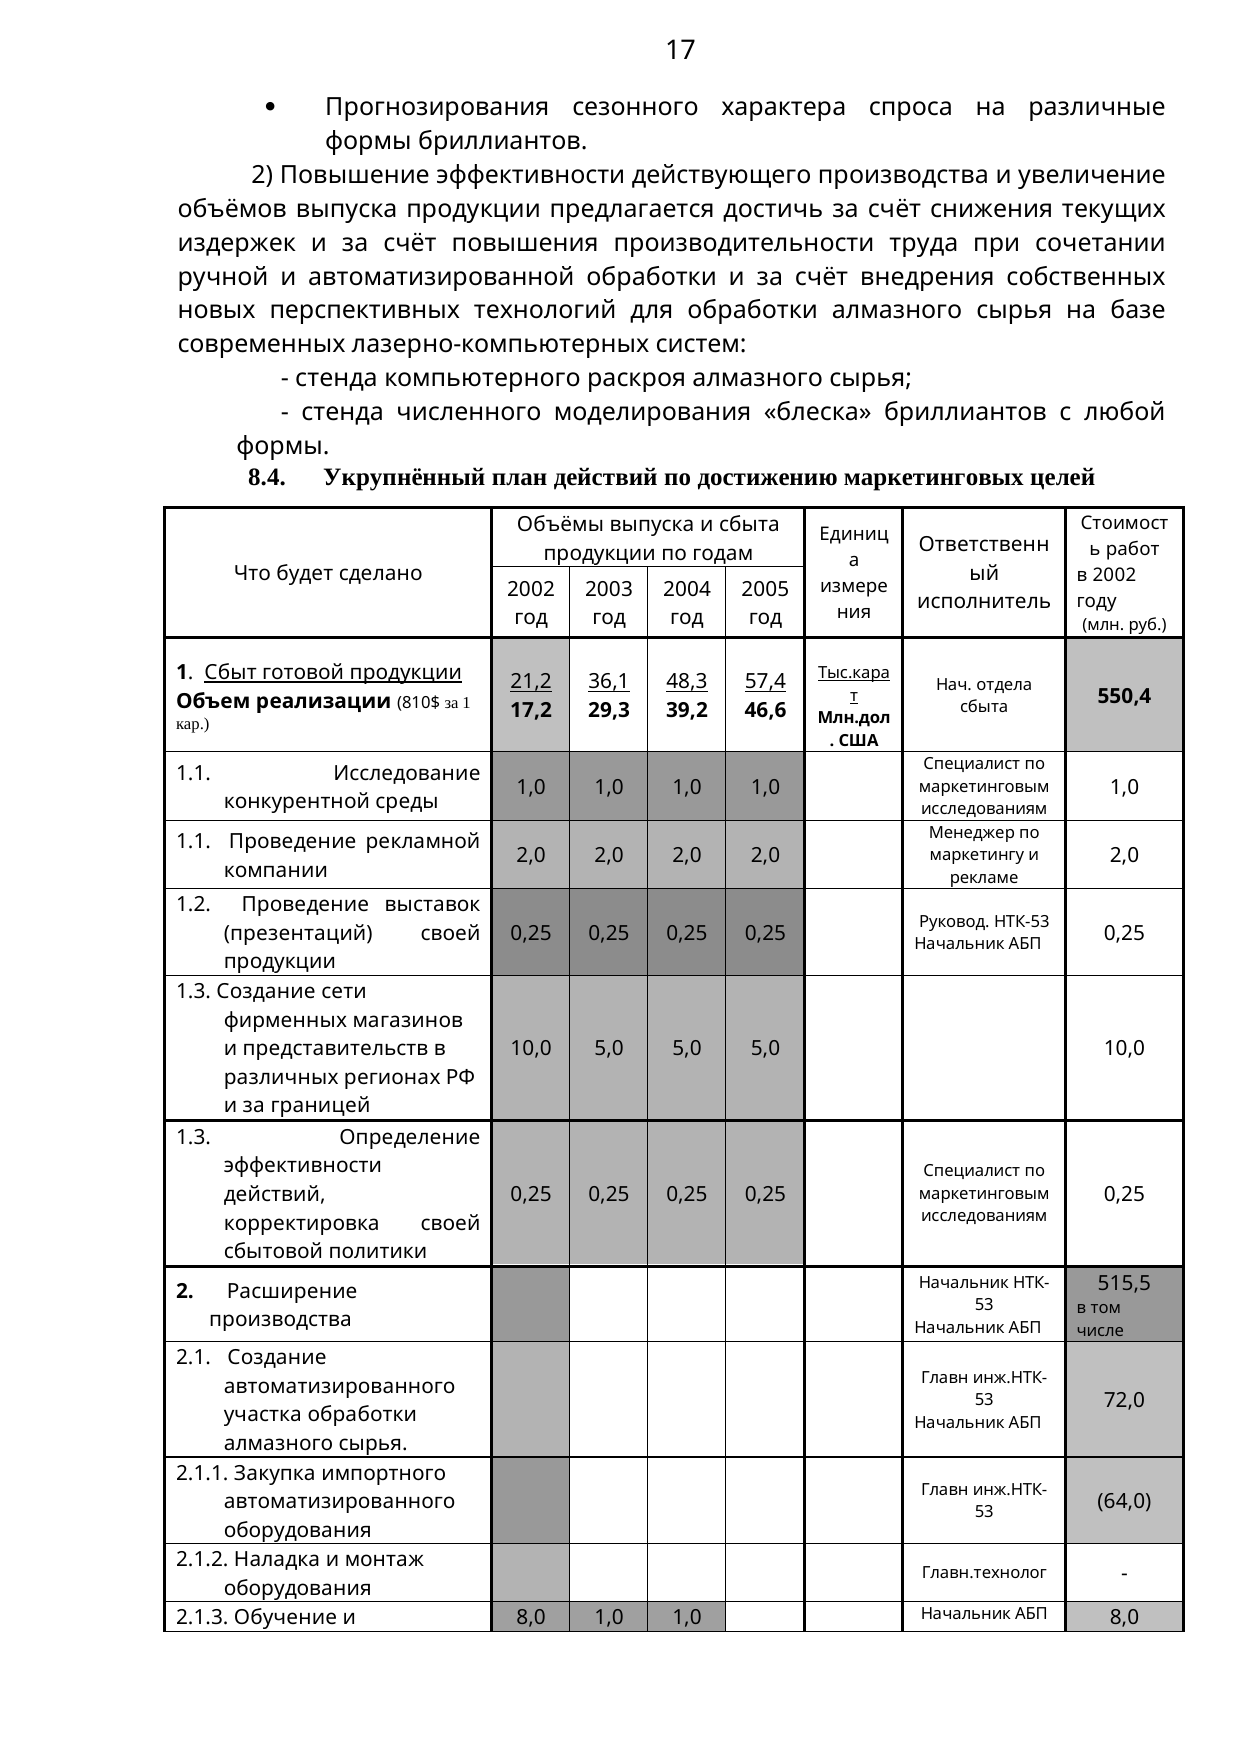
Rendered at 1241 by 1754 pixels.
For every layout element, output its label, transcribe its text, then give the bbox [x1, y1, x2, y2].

table_cell Главн инж.НТК-53 [904, 1458, 1064, 1543]
table_cell [806, 1544, 901, 1601]
table_cell 10,0 [1067, 976, 1182, 1119]
table_cell [726, 1268, 803, 1341]
list Прогнозирования сезонного характера спроса на различные формы бриллиантов. [266, 89, 1166, 157]
table_header Стоимость работ в 2002 году (млн. руб.) [1067, 509, 1182, 636]
table_header Объёмы выпуска и сбыта продукции по годам [493, 509, 803, 566]
table_cell 1.1. Проведение рекламной компании [166, 821, 490, 888]
table_cell Начальник НТК-53 Начальник АБП [904, 1268, 1064, 1341]
table_cell 1. Сбыт готовой продукции Объем реализации (810$ за 1 кар.) [166, 639, 490, 751]
table_cell 0,25 [493, 1122, 569, 1264]
table_cell 1,0 [648, 752, 725, 820]
table_cell 0,25 [726, 889, 803, 975]
table_cell 21,2 17,2 [493, 639, 569, 751]
table_cell 550,4 [1067, 639, 1182, 751]
table_cell 1.1. Исследование конкурентной среды [166, 752, 490, 820]
table_cell 10,0 [493, 976, 569, 1119]
table_cell [648, 1544, 725, 1601]
table_cell [904, 976, 1064, 1119]
table_cell 0,25 [1067, 1122, 1182, 1264]
table_cell [570, 1458, 647, 1543]
table_cell 57,4 46,6 [726, 639, 803, 751]
table_cell 0,25 [570, 1122, 647, 1264]
table_cell 1.3. Создание сети фирменных магазинов и представительств в различных регионах РФ и за границей [166, 976, 490, 1119]
table_cell [726, 1602, 803, 1631]
table_cell 0,25 [493, 889, 569, 975]
table_cell Менеджер по маркетингу и рекламе [904, 821, 1064, 888]
table_cell Специалист по маркетинговым исследованиям [904, 752, 1064, 820]
table_cell [493, 1342, 569, 1456]
table_header Что будет сделано [166, 509, 490, 636]
text - стенда численного моделирования «блеска» бриллиантов с любой формы. [236, 394, 1166, 462]
table_cell 2,0 [493, 821, 569, 888]
table_cell [726, 1544, 803, 1601]
table_cell [806, 1602, 901, 1631]
table_cell 1,0 [570, 752, 647, 820]
table_cell [806, 1342, 901, 1456]
table_cell 5,0 [726, 976, 803, 1119]
table_cell 2.1. Создание автоматизированного участка обработки алмазного сырья. [166, 1342, 490, 1456]
table_cell [493, 1458, 569, 1543]
table_cell 2.1.1. Закупка импортного автоматизированного оборудования [166, 1458, 490, 1543]
table_cell 2. Расширение производства [166, 1268, 490, 1341]
table_cell 36,1 29,3 [570, 639, 647, 751]
table_cell 515,5 в том числе [1067, 1268, 1182, 1341]
table_cell [570, 1544, 647, 1601]
table_cell 72,0 [1067, 1342, 1182, 1456]
table_cell 2,0 [648, 821, 725, 888]
table_cell 1,0 [570, 1602, 647, 1631]
table_cell 0,25 [648, 889, 725, 975]
table_cell [806, 1458, 901, 1543]
table_cell Начальник АБП [904, 1602, 1064, 1631]
table_cell [648, 1268, 725, 1341]
text - стенда компьютерного раскроя алмазного сырья; [236, 360, 1166, 394]
table_cell Тыс.карат Млн.дол. США [806, 639, 901, 751]
table_cell 2004 год [648, 567, 725, 636]
text 2) Повышение эффективности действующего производства и увеличение объёмов выпуска продукции предлагается достичь за счёт снижения текущих издержек и за счёт повышения производительности труда при сочетании ручной и автоматизированной обработки и за счёт внедрения собственных новых перспективных технологий для обработки алмазного сырья на базе современных лазерно-компьютерных систем: [177, 157, 1166, 360]
table_cell Специалист по маркетинговым исследованиям [904, 1122, 1064, 1264]
table_header Единица измерения [806, 509, 901, 636]
table_cell Главн.технолог [904, 1544, 1064, 1601]
table_cell 2,0 [726, 821, 803, 888]
table_cell 2003 год [570, 567, 647, 636]
table_cell 8,0 [493, 1602, 569, 1631]
table_header Ответственный исполнитель [904, 509, 1064, 636]
table_cell (64,0) [1067, 1458, 1182, 1543]
table_cell 0,25 [1067, 889, 1182, 975]
table_cell [648, 1342, 725, 1456]
table_cell 8,0 [1067, 1602, 1182, 1631]
table_cell 1,0 [648, 1602, 725, 1631]
table_cell 1.3. Определение эффективности действий, корректировка своей сбытовой политики [166, 1122, 490, 1264]
table_cell [806, 976, 901, 1119]
table_cell 1,0 [726, 752, 803, 820]
table_cell [726, 1458, 803, 1543]
table_cell [806, 889, 901, 975]
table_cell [166, 1602, 490, 1631]
table_cell 1,0 [1067, 752, 1182, 820]
table_cell 2.1.2. Наладка и монтаж оборудования [166, 1544, 490, 1601]
table_cell [493, 1268, 569, 1341]
table_cell [570, 1342, 647, 1456]
table_cell - [1067, 1544, 1182, 1601]
table_cell [806, 1122, 901, 1264]
table_cell Руковод. НТК-53 Начальник АБП [904, 889, 1064, 975]
table_cell 0,25 [726, 1122, 803, 1264]
table_cell 1,0 [493, 752, 569, 820]
table_cell 2005 год [726, 567, 803, 636]
table_cell 0,25 [570, 889, 647, 975]
table_cell [726, 1342, 803, 1456]
table_cell [806, 821, 901, 888]
subtitle Укрупнённый план действий по достижению маркетинговых целей [177, 462, 1166, 491]
table_cell [570, 1268, 647, 1341]
table_cell 2,0 [1067, 821, 1182, 888]
table_cell 5,0 [648, 976, 725, 1119]
table_cell [806, 752, 901, 820]
table_cell [493, 1544, 569, 1601]
table_cell Главн инж.НТК-53 Начальник АБП [904, 1342, 1064, 1456]
table_cell 2,0 [570, 821, 647, 888]
table_cell 1.2. Проведение выставок (презентаций) своей продукции [166, 889, 490, 975]
table_cell 5,0 [570, 976, 647, 1119]
table_cell [806, 1268, 901, 1341]
table_cell 2002 год [493, 567, 569, 636]
table_cell [648, 1458, 725, 1543]
table_cell 0,25 [648, 1122, 725, 1264]
table_cell 48,3 39,2 [648, 639, 725, 751]
table_cell Нач. отдела сбыта [904, 639, 1064, 751]
